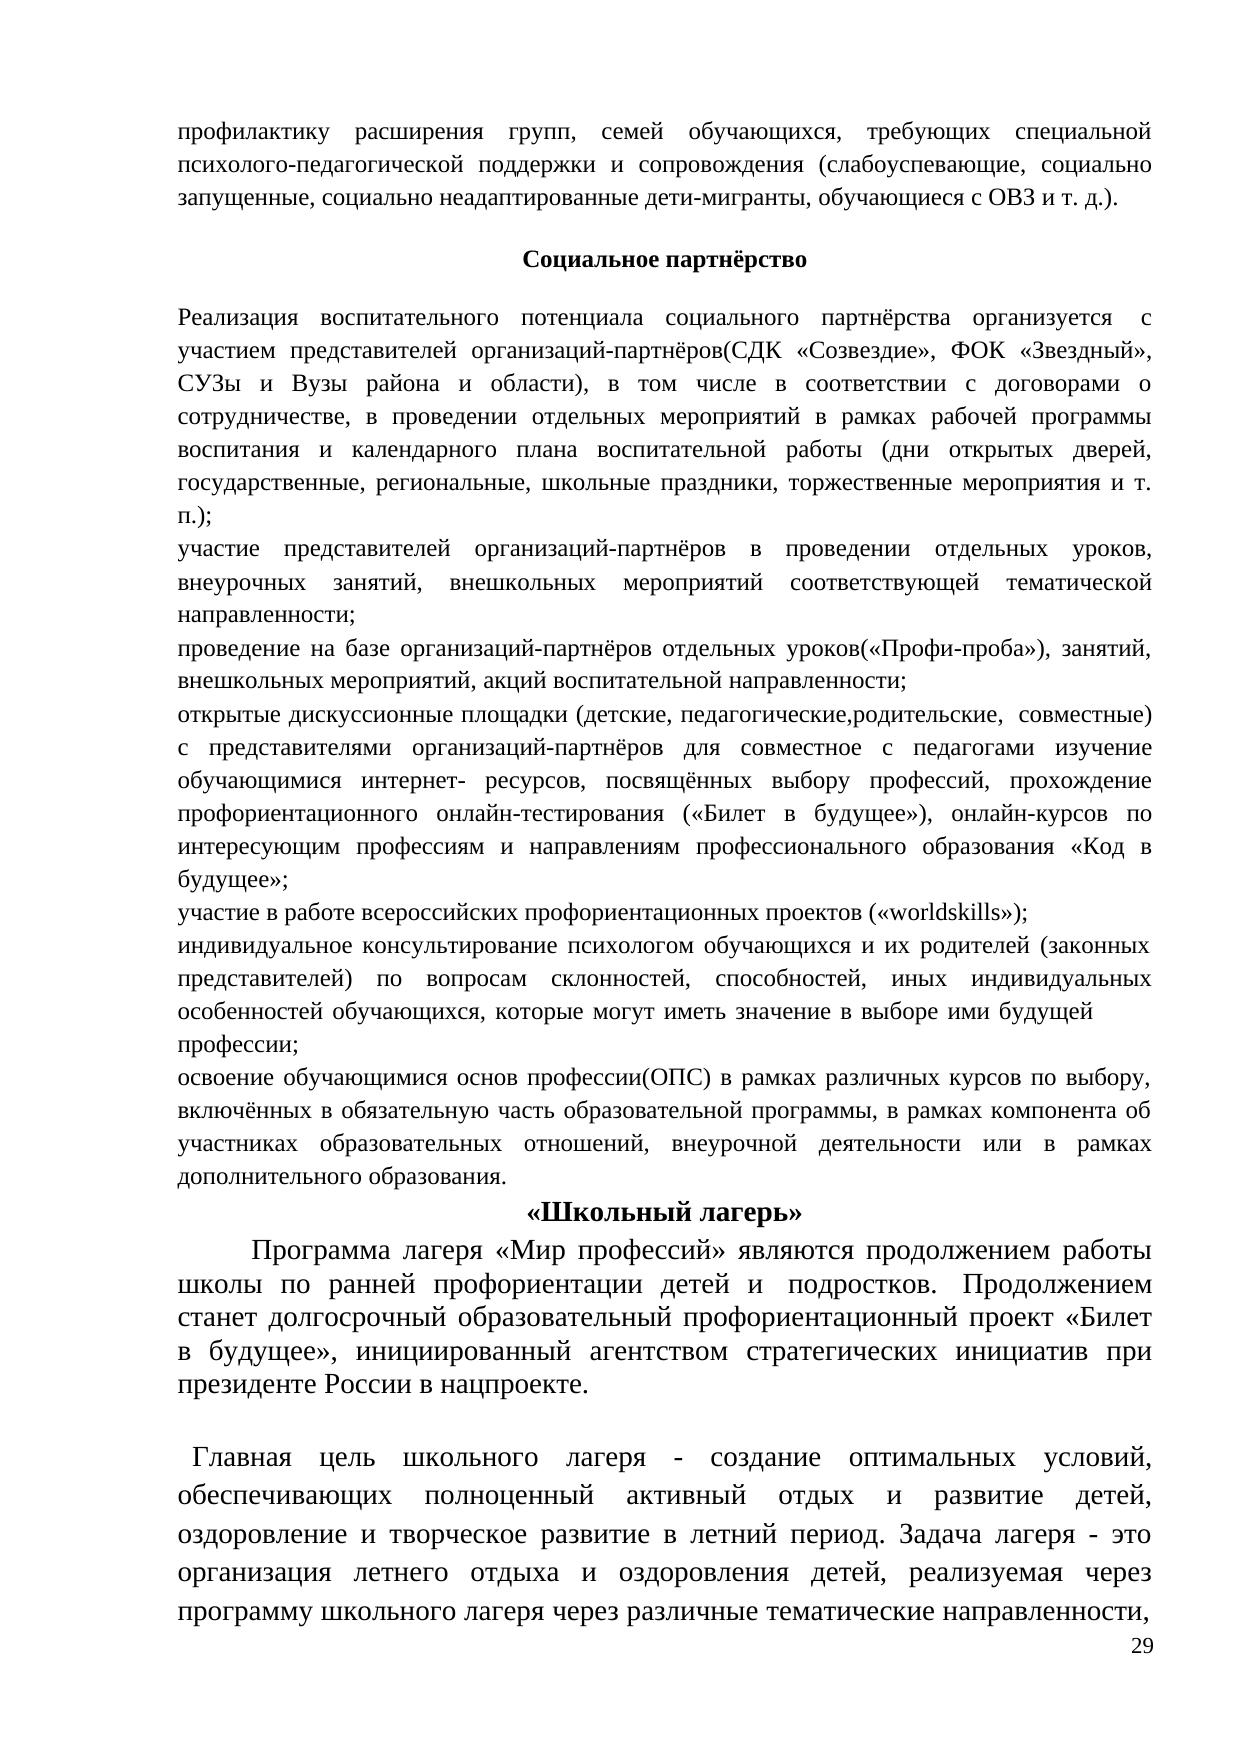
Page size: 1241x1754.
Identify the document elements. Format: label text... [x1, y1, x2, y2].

text профилактику расширения групп, семей обучающихся, требующих специальной психолого-педагогической поддержки и сопровождения (слабоуспевающие, социально запущенные, социально неадаптированные дети-мигранты, обучающиеся с ОВЗ и т. д.). [177, 116, 1152, 211]
subtitle Социальное партнёрство [522, 244, 1163, 273]
text участие представителей организаций-партнёров в проведении отдельных уроков, внеурочных занятий, внешкольных мероприятий соответствующей тематической направленности; [177, 533, 1152, 628]
text Реализация воспитательного потенциала социального партнёрства организуется с участием представителей организаций-партнёров(СДК «Созвездие», ФОК «Звездный», СУЗы и Вузы района и области), в том числе в соответствии с договорами о сотрудничестве, в проведении отдельных мероприятий в рамках рабочей программы воспитания и календарного плана воспитательной работы (дни открытых дверей, государственные, региональные, школьные праздники, торжественные мероприятия и т. п.); [177, 302, 1152, 529]
text открытые дискуссионные площадки (детские, педагогические,родительские, совместные) с представителями организаций-партнёров для совместное с педагогами изучение обучающимися интернет- ресурсов, посвящённых выбору профессий, прохождение профориентационного онлайн-тестирования («Билет в будущее»), онлайн-курсов по интересующим профессиям и направлениям профессионального образования «Код в будущее»; [177, 699, 1152, 892]
subtitle «Школьный лагерь» [526, 1194, 1163, 1227]
text Главная цель школьного лагеря - создание оптимальных условий, обеспечивающих полноценный активный отдых и развитие детей, оздоровление и творческое развитие в летний период. Задача лагеря - это организация летнего отдыха и оздоровления детей, реализуемая через программу школьного лагеря через различные тематические направленности, [177, 1439, 1152, 1627]
text участие в работе всероссийских профориентационных проектов («worldskills»); индивидуальное консультирование психологом обучающихся и их родителей (законных представителей) по вопросам склонностей, способностей, иных индивидуальных особенностей обучающихся, которые могут иметь значение в выборе ими будущей профессии; [177, 897, 1152, 1058]
text освоение обучающимися основ профессии(ОПС) в рамках различных курсов по выбору, включённых в обязательную часть образовательной программы, в рамках компонента об участниках образовательных отношений, внеурочной деятельности или в рамках дополнительного образования. [177, 1062, 1152, 1190]
text Программа лагеря «Мир профессий» являются продолжением работы школы по ранней профориентации детей и подростков. Продолжением станет долгосрочный образовательный профориентационный проект «Билет в будущее», инициированный агентством стратегических инициатив при президенте России в нацпроекте. [177, 1232, 1152, 1400]
text проведение на базе организаций-партнёров отдельных уроков(«Профи-проба»), занятий, внешкольных мероприятий, акций воспитательной направленности; [177, 633, 1152, 694]
